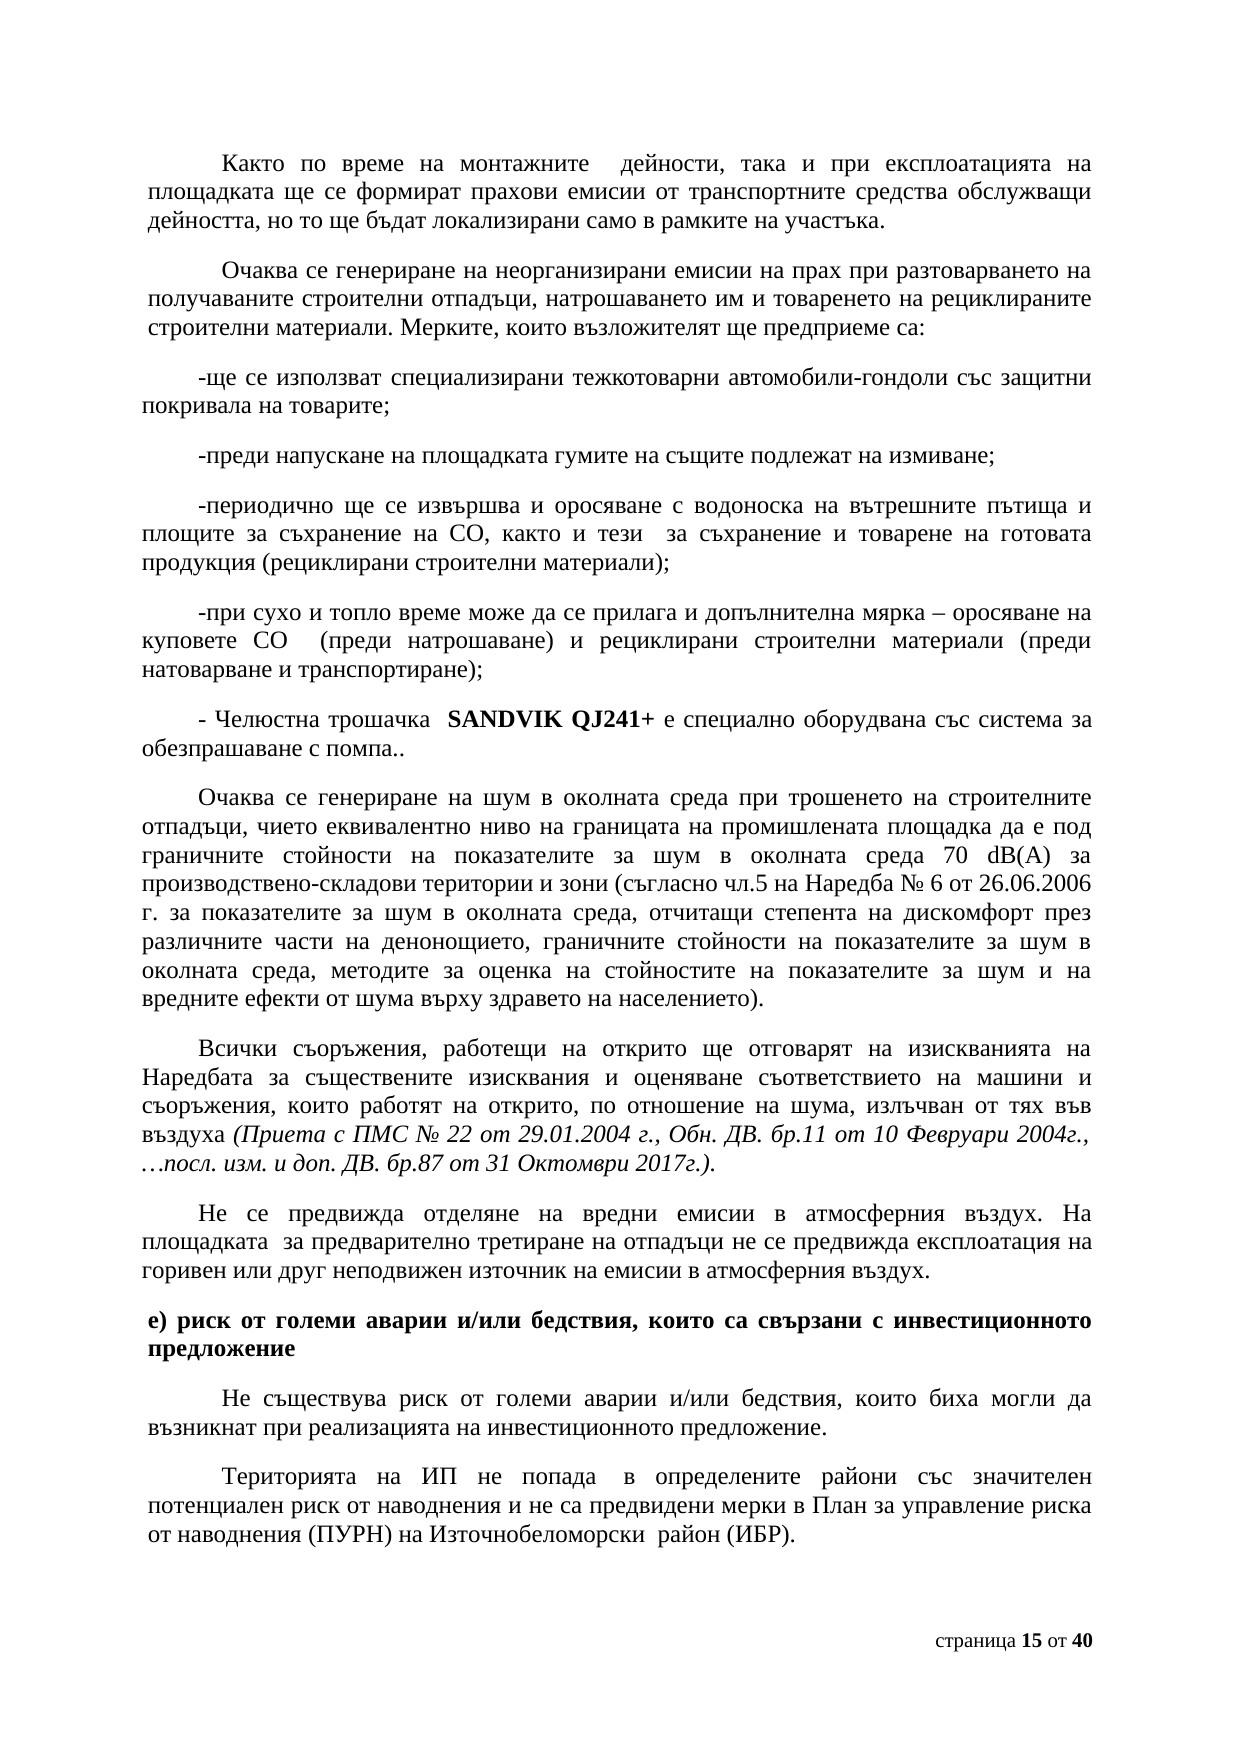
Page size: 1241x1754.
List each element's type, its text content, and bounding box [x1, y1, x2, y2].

text Не съществува риск от големи аварии и/или бедствия, които биха могли да възникнат при реализацията на инвестиционното предложение. [148, 1383, 1093, 1441]
text -периодично ще се извършва и оросяване с водоноска на вътрешните пътища и площите за съхранение на СО, както и тези за съхранение и товарене на готовата продукция (рециклирани строителни материали); [142, 490, 1093, 576]
text Очаква се генериране на неорганизирани емисии на прах при разтоварването на получаваните строителни отпадъци, натрошаването им и товаренето на рециклираните строителни материали. Мерките, които възложителят ще предприеме са: [148, 255, 1093, 341]
text Всички съоръжения, работещи на открито ще отговарят на изискванията на Наредбата за съществените изисквания и оценяване съответствието на машини и съоръжения, които работят на открито, по отношение на шума, излъчван от тях във въздуха (Приета с ПМС № 22 от 29.01.2004 г., Обн. ДВ. бр.11 от 10 Февруари 2004г., …посл. изм. и доп. ДВ. бр.87 от 31 Октомври 2017г.). [142, 1033, 1093, 1177]
text е) риск от големи аварии и/или бедствия, които са свързани с инвестиционното предложение [148, 1305, 1093, 1362]
text Територията на ИП не попада в определените райони със значителен потенциален риск от наводнения и не са предвидени мерки в План за управление риска от наводнения (ПУРН) на Източнобеломорски район (ИБР). [148, 1461, 1093, 1548]
text -ще се използват специализирани тежкотоварни автомобили-гондоли със защитни покривала на товарите; [142, 362, 1093, 419]
text Не се предвижда отделяне на вредни емисии в атмосферния въздух. На площадката за предварително третиране на отпадъци не се предвижда експлоатация на горивен или друг неподвижен източник на емисии в атмосферния въздух. [142, 1198, 1093, 1284]
text - Челюстна трошачка SANDVIK QJ241+ е специално оборудвана със система за обезпрашаване с помпа.. [142, 704, 1093, 761]
text Както по време на монтажните дейности, така и при експлоатацията на площадката ще се формират прахови емисии от транспортните средства обслужващи дейността, но то ще бъдат локализирани само в рамките на участъка. [148, 148, 1093, 234]
text Очаква се генериране на шум в околната среда при трошенето на строителните отпадъци, чието еквивалентно ниво на границата на промишлената площадка да е под граничните стойности на показателите за шум в околната среда 70 dB(A) за производствено-складови територии и зони (съгласно чл.5 на Наредба № 6 от 26.06.2006 г. за показателите за шум в околната среда, отчитащи степента на дискомфорт през различните части на денонощието, граничните стойности на показателите за шум в околната среда, методите за оценка на стойностите на показателите за шум и на вредните ефекти от шума върху здравето на населението). [142, 782, 1093, 1012]
text -при сухо и топло време може да се прилага и допълнителна мярка – оросяване на куповете СО (преди натрошаване) и рециклирани строителни материали (преди натоварване и транспортиране); [142, 597, 1093, 683]
text -преди напускане на площадката гумите на същите подлежат на измиване; [142, 440, 1093, 469]
